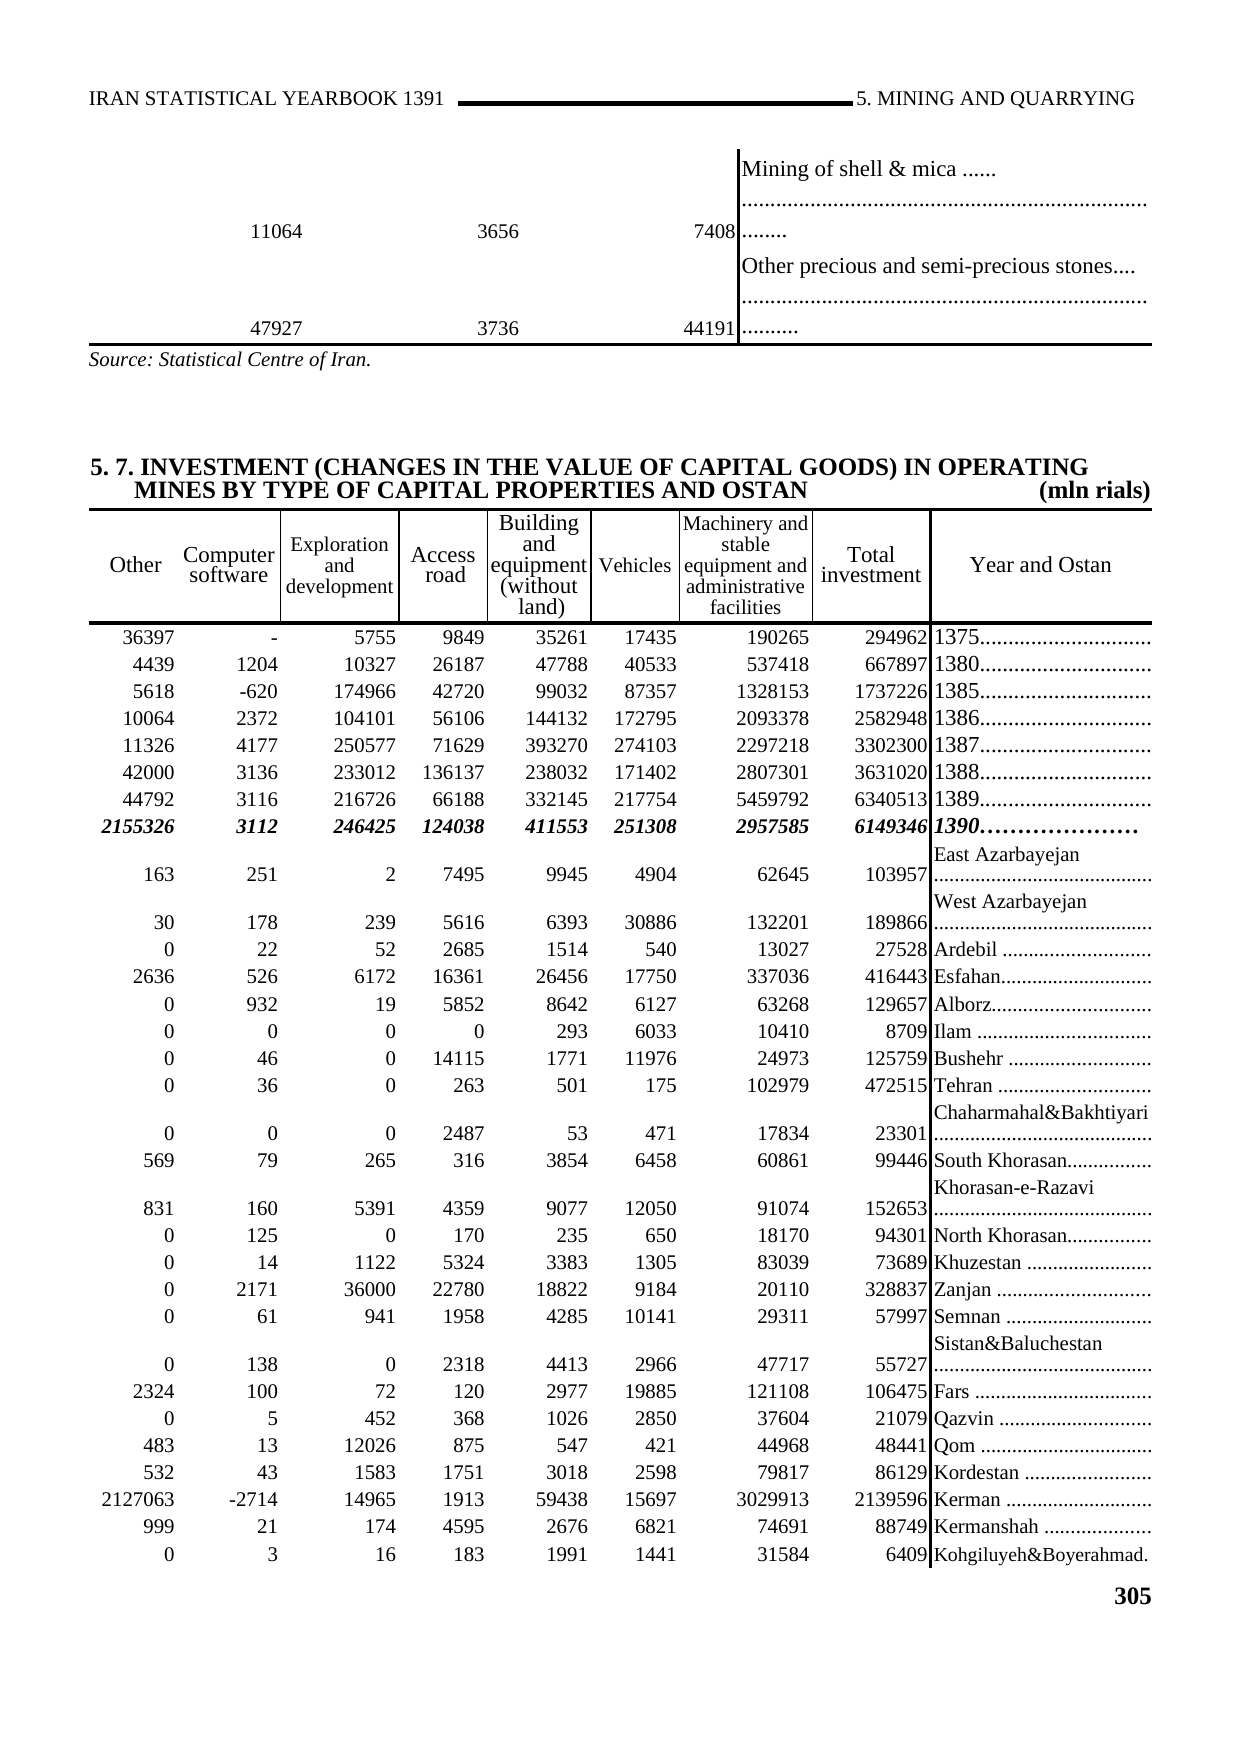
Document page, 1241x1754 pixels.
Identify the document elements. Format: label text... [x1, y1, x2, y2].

table_cell [87, 148, 1159, 348]
table_cell [87, 506, 1159, 1570]
table_header [87, 455, 1159, 506]
table_cell Source: Statistical Centre of Iran. [87, 348, 1159, 372]
